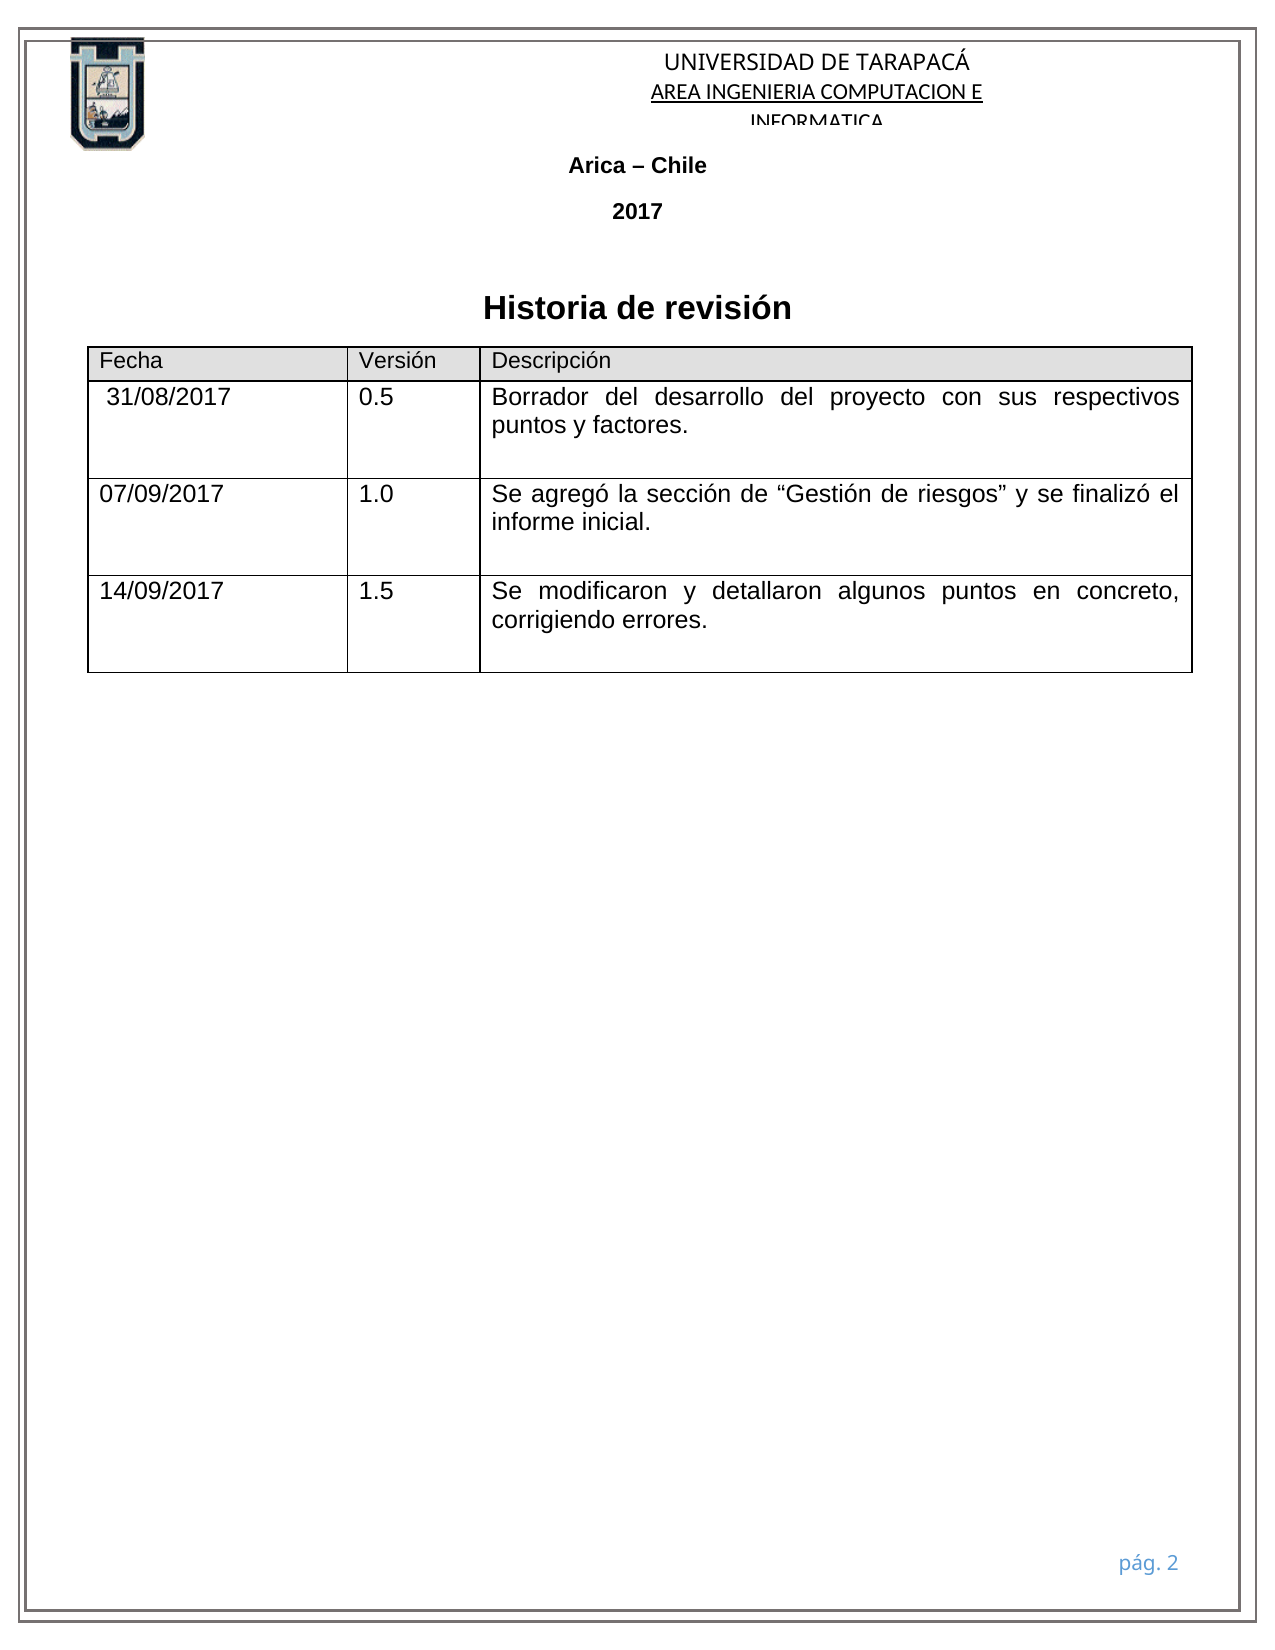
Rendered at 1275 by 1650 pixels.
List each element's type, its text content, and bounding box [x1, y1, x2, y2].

table_cell 31/08/2017 [89, 382, 347, 477]
table_cell 0.5 [348, 382, 479, 477]
text Historia de revisión [89, 288, 1186, 326]
table_header Fecha [89, 348, 347, 380]
table_header Descripción [481, 348, 1191, 380]
text 2017 [89, 198, 1186, 224]
table_header Versión [348, 348, 479, 380]
table_cell Borrador del desarrollo del proyecto con sus respectivos puntos y factores. [481, 382, 1191, 477]
table_cell Se modificaron y detallaron algunos puntos en concreto, corrigiendo errores. [481, 576, 1191, 672]
picture [70, 42, 145, 151]
table_cell Se agregó la sección de “Gestión de riesgos” y se finalizó el informe inicial. [481, 479, 1191, 575]
table_cell 1.0 [348, 479, 479, 575]
text Arica – Chile [89, 130, 1186, 179]
table_cell 14/09/2017 [89, 576, 347, 672]
table_cell 07/09/2017 [89, 479, 347, 575]
table_cell 1.5 [348, 576, 479, 672]
